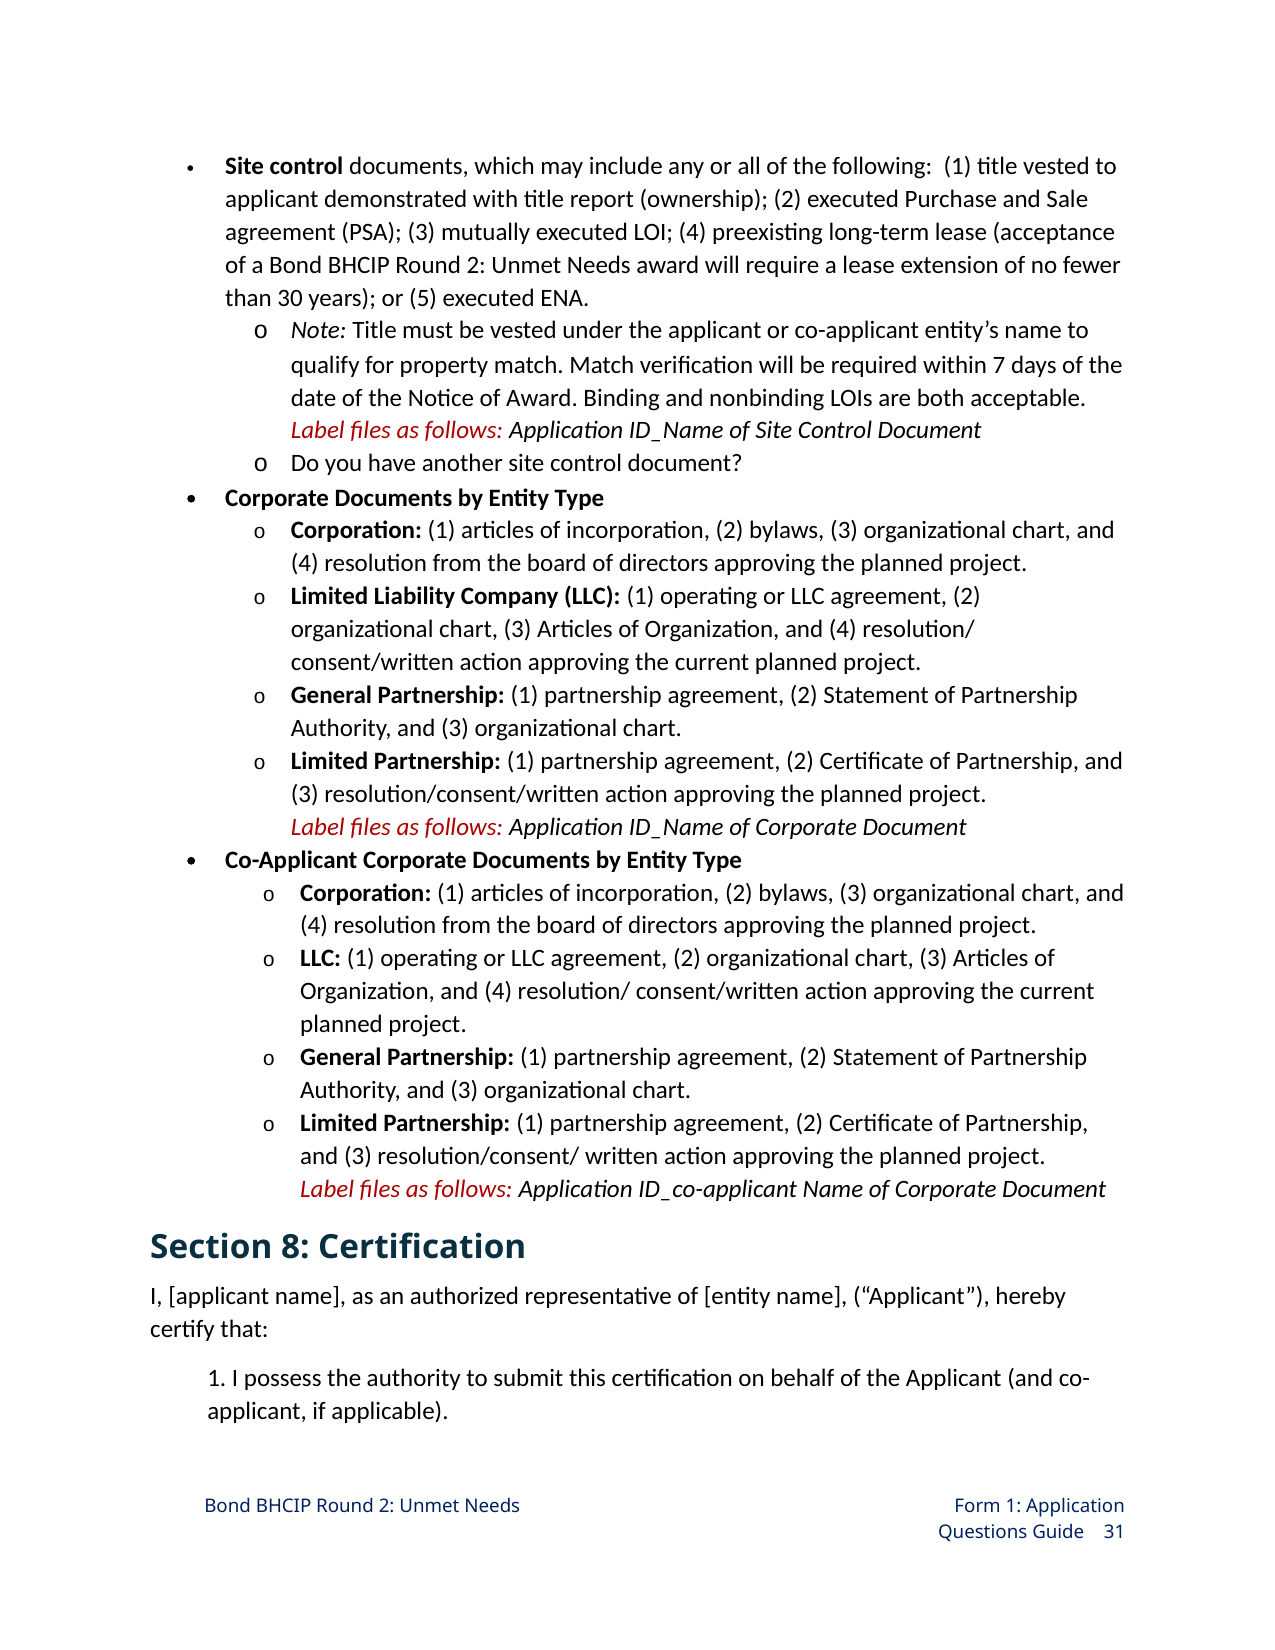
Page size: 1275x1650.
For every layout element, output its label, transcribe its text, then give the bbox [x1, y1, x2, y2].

list LLC: (1) operating or LLC agreement, (2) organizational chart, (3) Articles of Organization, and (4) resolution/ consent/written action approving the current planned project. [262, 943, 1125, 1039]
text I, [applicant name], as an authorized representative of [entity name], (“Applicant”), hereby certify that: [150, 1280, 1125, 1343]
list Co-Applicant Corporate Documents by Entity Type [187, 844, 1125, 874]
list Label files as follows: Application ID_Name of Site Control Document [291, 414, 1125, 445]
subtitle Section 8: Certification [150, 1223, 1125, 1268]
list Limited Partnership: (1) partnership agreement, (2) Certificate of Partnership, and (3) resolution/consent/ written action approving the planned project. [262, 1107, 1125, 1171]
list Limited Liability Company (LLC): (1) operating or LLC agreement, (2) organizational chart, (3) Articles of Organization, and (4) resolution/ consent/written action approving the current planned project. [253, 581, 1125, 677]
list General Partnership: (1) partnership agreement, (2) Statement of Partnership Authority, and (3) organizational chart. [262, 1041, 1125, 1105]
list Site control documents, which may include any or all of the following: (1) title vested to applicant demonstrated with title report (ownership); (2) executed Purchase and Sale agreement (PSA); (3) mutually executed LOI; (4) preexisting long-term lease (acceptance of a Bond BHCIP Round 2: Unmet Needs award will require a lease extension of no fewer than 30 years); or (5) executed ENA. [187, 150, 1125, 312]
list Corporation: (1) articles of incorporation, (2) bylaws, (3) organizational chart, and (4) resolution from the board of directors approving the planned project. [262, 877, 1125, 940]
list Note: Title must be vested under the applicant or co-applicant entity’s name to qualify for property match. Match verification will be required within 7 days of the date of the Notice of Award. Binding and nonbinding LOIs are both acceptable. [253, 314, 1125, 412]
list Corporate Documents by Entity Type [187, 482, 1125, 512]
text 1. I possess the authority to submit this certification on behalf of the Applicant (and co-applicant, if applicable). [207, 1362, 1125, 1426]
list General Partnership: (1) partnership agreement, (2) Statement of Partnership Authority, and (3) organizational chart. [253, 679, 1125, 743]
list Corporation: (1) articles of incorporation, (2) bylaws, (3) organizational chart, and (4) resolution from the board of directors approving the planned project. [253, 515, 1125, 578]
list Label files as follows: Application ID_Name of Corporate Document [291, 811, 1125, 841]
list Do you have another site control document? [253, 447, 1125, 479]
list Label files as follows: Application ID_co-applicant Name of Corporate Document [300, 1173, 1125, 1203]
list Limited Partnership: (1) partnership agreement, (2) Certificate of Partnership, and (3) resolution/consent/written action approving the planned project. [253, 745, 1125, 808]
